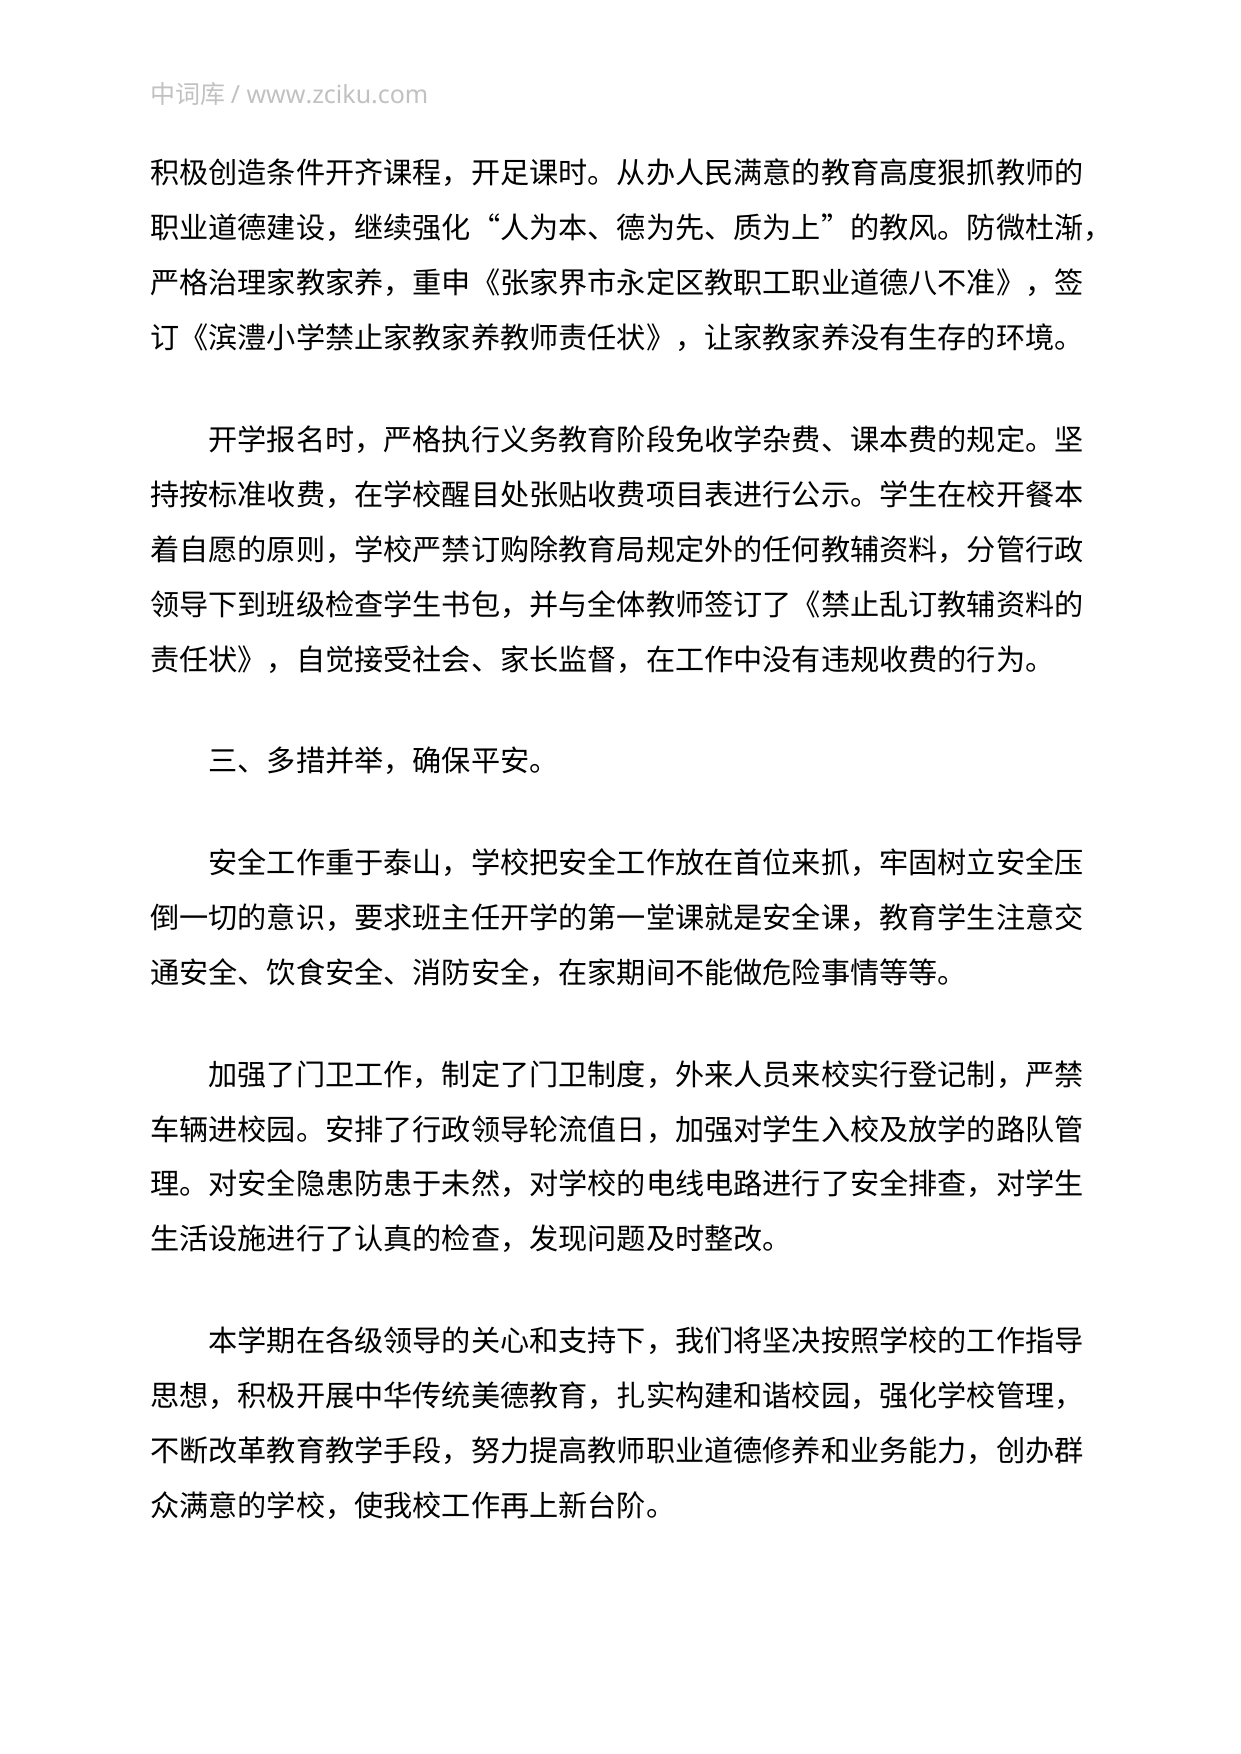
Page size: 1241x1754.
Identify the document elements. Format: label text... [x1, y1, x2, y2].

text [150, 150, 1090, 357]
text 加强了门卫工作，制定了门卫制度，外来人员来校实行登记制，严禁车辆进校园。安排了行政领导轮流值日，加强对学生入校及放学的路队管理。对安全隐患防患于未然，对学校的电线电路进行了安全排查，对学生生活设施进行了认真的检查，发现问题及时整改。 [150, 1051, 1090, 1258]
text 开学报名时，严格执行义务教育阶段免收学杂费、课本费的规定。坚持按标准收费，在学校醒目处张贴收费项目表进行公示。学生在校开餐本着自愿的原则，学校严禁订购除教育局规定外的任何教辅资料，分管行政领导下到班级检查学生书包，并与全体教师签订了《禁止乱订教辅资料的责任状》，自觉接受社会、家长监督，在工作中没有违规收费的行为。 [150, 416, 1090, 678]
text 安全工作重于泰山，学校把安全工作放在首位来抓，牢固树立安全压倒一切的意识，要求班主任开学的第一堂课就是安全课，教育学生注意交通安全、饮食安全、消防安全，在家期间不能做危险事情等等。 [150, 839, 1090, 992]
text 三、多措并举，确保平安。 [150, 738, 1090, 780]
text 本学期在各级领导的关心和支持下，我们将坚决按照学校的工作指导思想，积极开展中华传统美德教育，扎实构建和谐校园，强化学校管理，不断改革教育教学手段，努力提高教师职业道德修养和业务能力，创办群众满意的学校，使我校工作再上新台阶。 [150, 1318, 1090, 1524]
